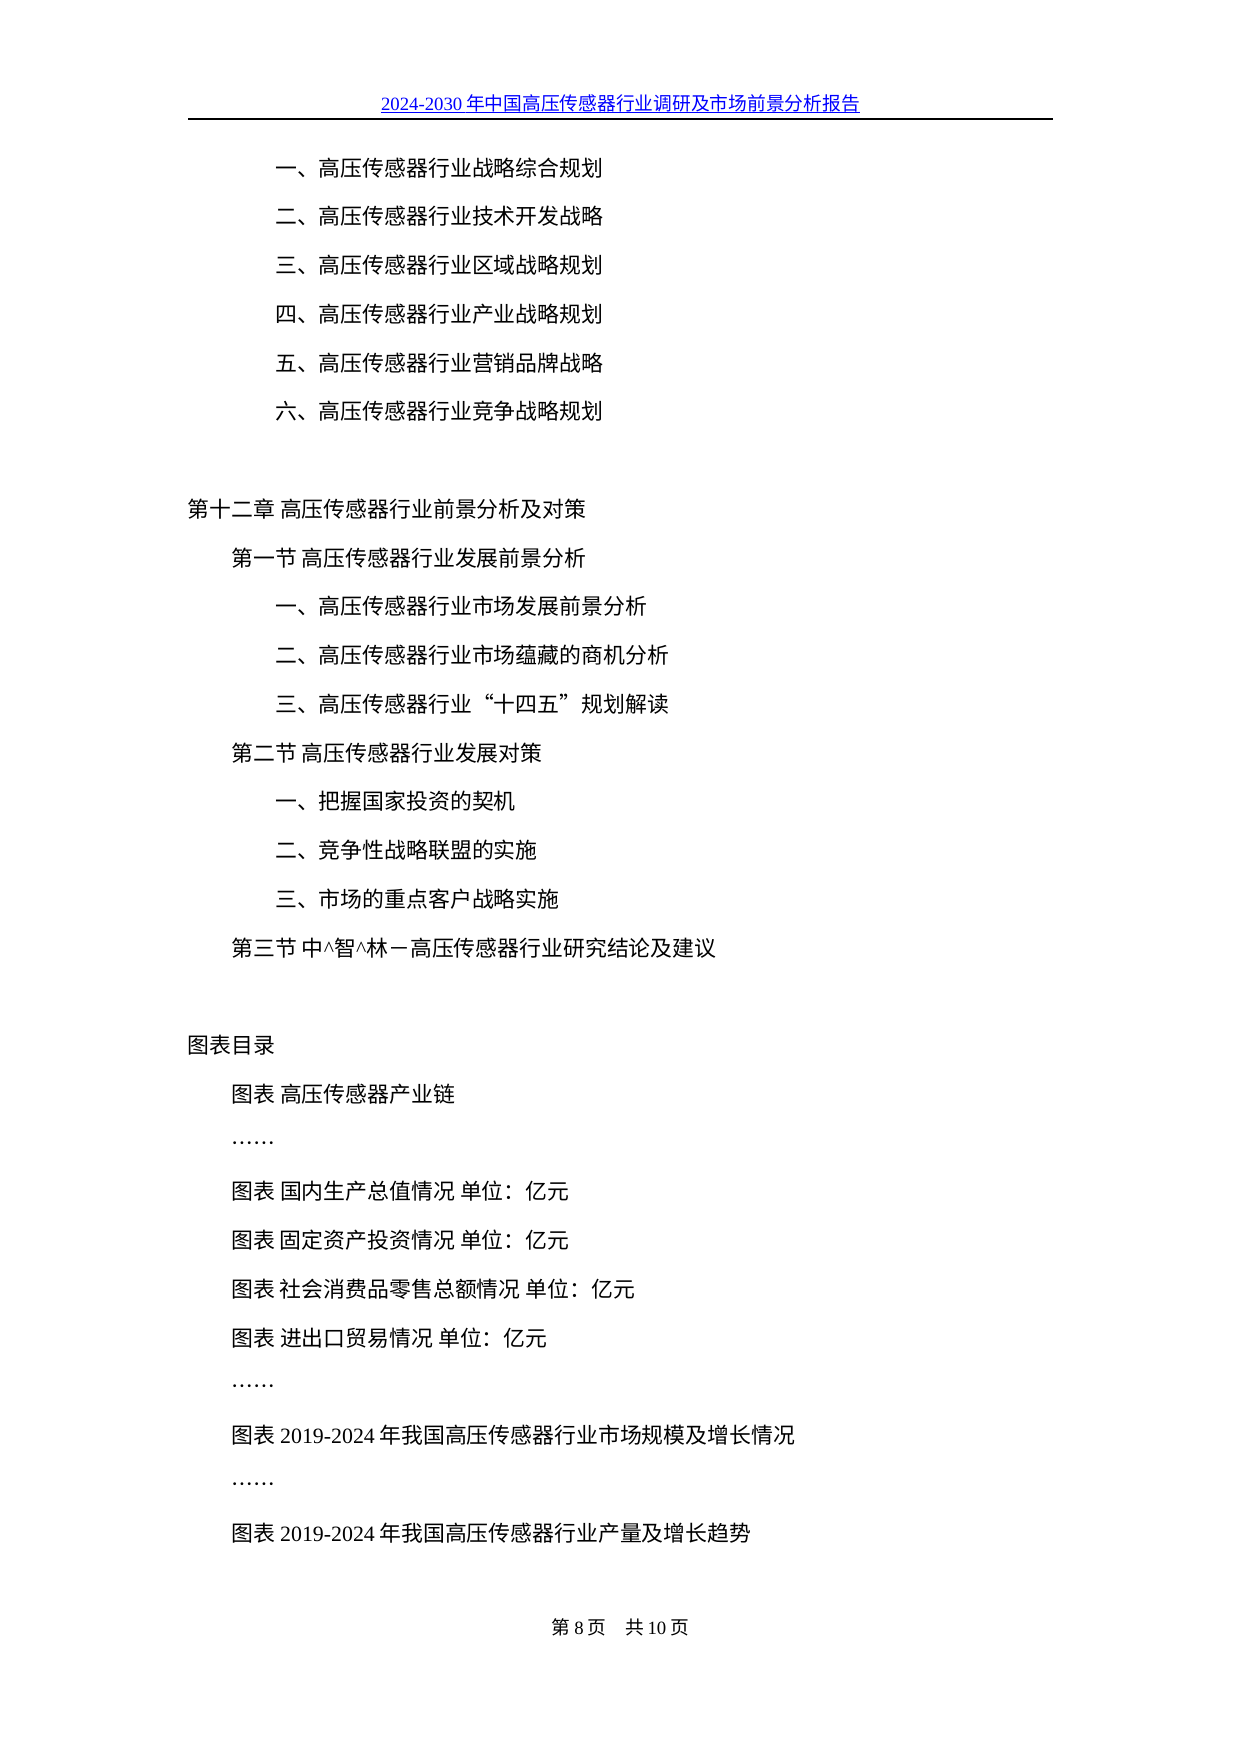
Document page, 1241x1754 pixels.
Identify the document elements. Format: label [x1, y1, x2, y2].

text [187, 150, 1053, 1548]
